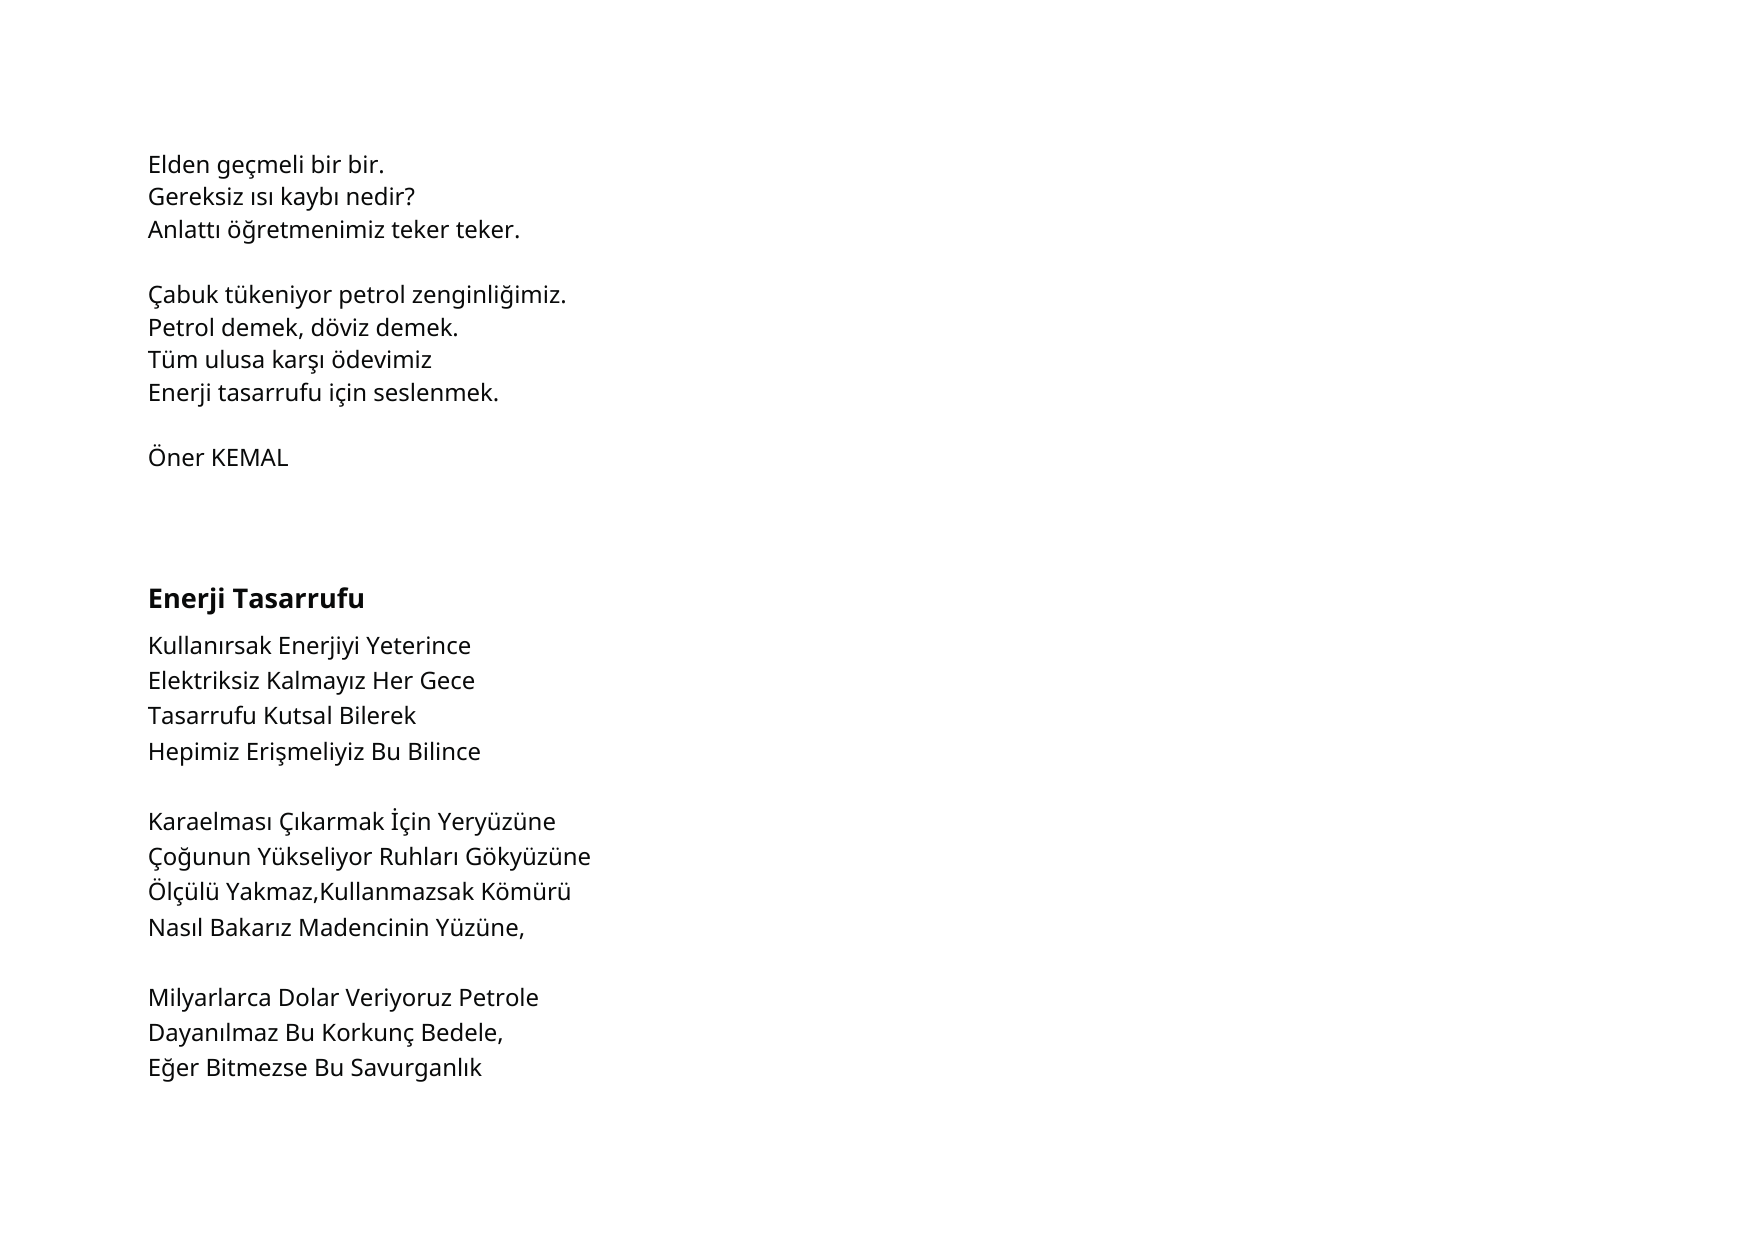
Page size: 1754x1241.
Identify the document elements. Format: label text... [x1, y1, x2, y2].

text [148, 629, 1606, 1084]
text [148, 148, 1606, 567]
text Enerji Tasarrufu​ [148, 579, 1606, 616]
